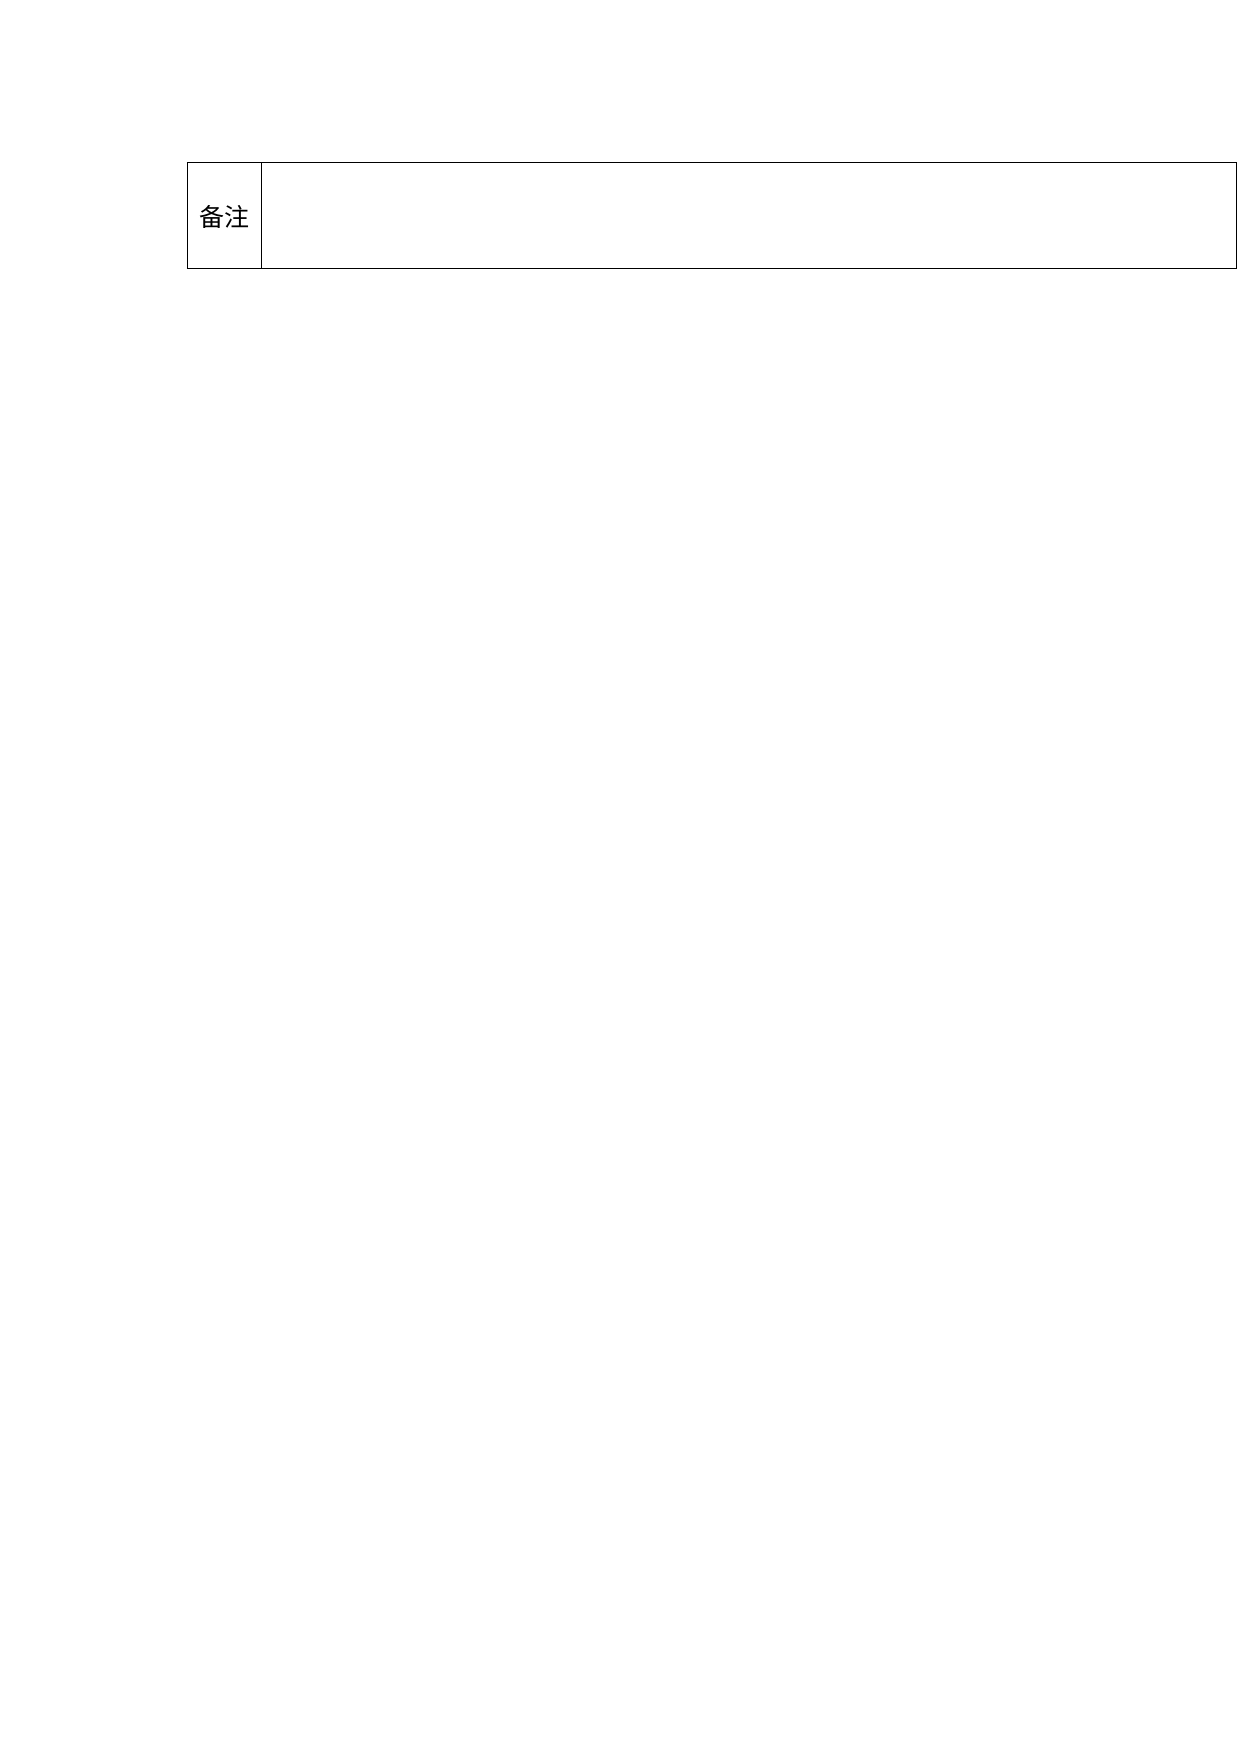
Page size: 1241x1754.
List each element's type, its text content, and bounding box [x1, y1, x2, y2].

table_cell 备注 [188, 163, 261, 268]
table_cell [262, 163, 1236, 268]
